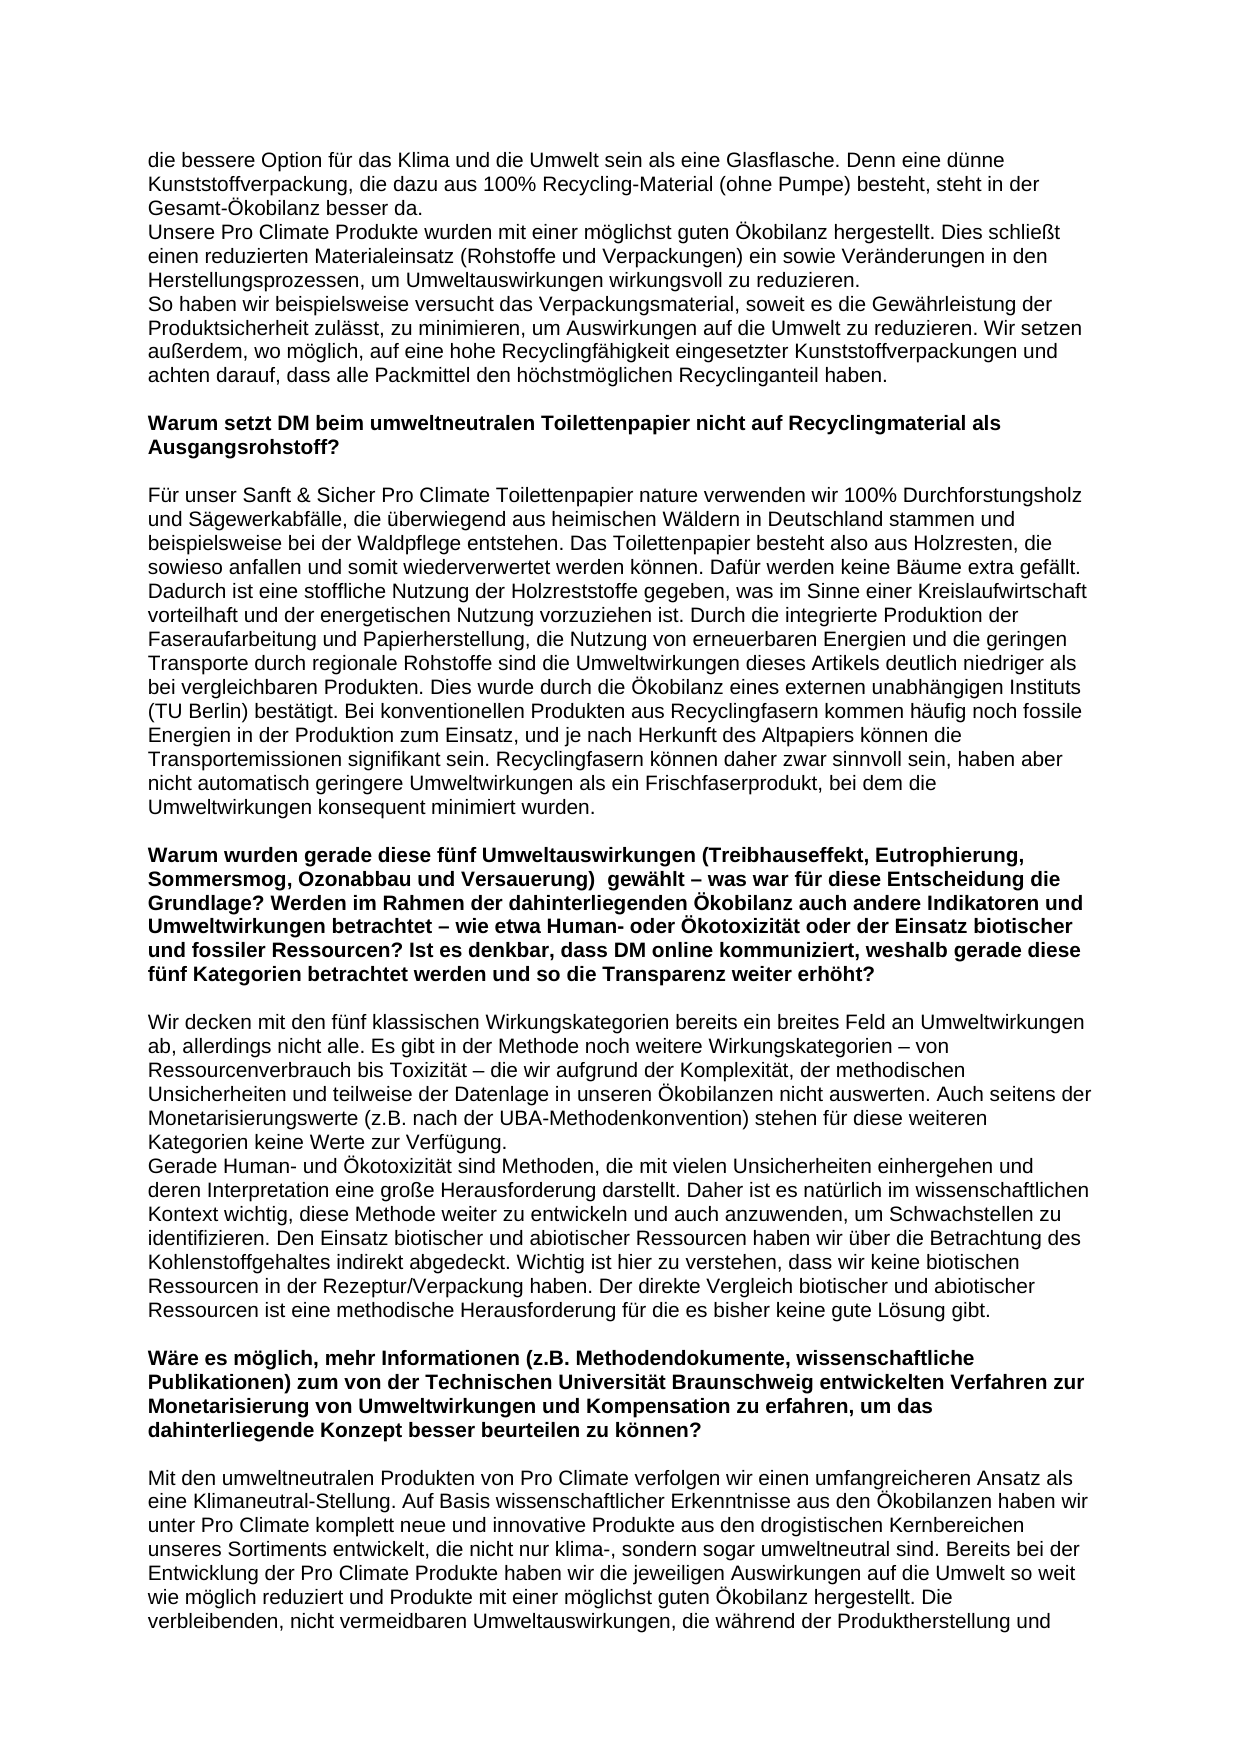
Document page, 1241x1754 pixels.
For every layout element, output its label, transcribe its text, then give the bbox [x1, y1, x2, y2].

text Warum wurden gerade diese fünf Umweltauswirkungen (Treibhauseffekt, Eutrophierung, Sommersmog, Ozonabbau und Versauerung) gewählt – was war für diese Entscheidung die Grundlage? Werden im Rahmen der dahinterliegenden Ökobilanz auch andere Indikatoren und Umweltwirkungen betrachtet – wie etwa Human- oder Ökotoxizität oder der Einsatz biotischer und fossiler Ressourcen? Ist es denkbar, dass DM online kommuniziert, weshalb gerade diese fünf Kategorien betrachtet werden und so die Transparenz weiter erhöht? [148, 842, 1093, 986]
text Wäre es möglich, mehr Informationen (z.B. Methodendokumente, wissenschaftliche Publikationen) zum von der Technischen Universität Braunschweig entwickelten Verfahren zur Monetarisierung von Umweltwirkungen und Kompensation zu erfahren, um das dahinterliegende Konzept besser beurteilen zu können? [148, 1346, 1093, 1441]
text Unsere Pro Climate Produkte wurden mit einer möglichst guten Ökobilanz hergestellt. Dies schließt einen reduzierten Materialeinsatz (Rohstoffe und Verpackungen) ein sowie Veränderungen in den Herstellungsprozessen, um Umweltauswirkungen wirkungsvoll zu reduzieren. [148, 219, 1093, 291]
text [148, 1465, 1093, 1633]
text Gerade Human- und Ökotoxizität sind Methoden, die mit vielen Unsicherheiten einhergehen und deren Interpretation eine große Herausforderung darstellt. Daher ist es natürlich im wissenschaftlichen Kontext wichtig, diese Methode weiter zu entwickeln und auch anzuwenden, um Schwachstellen zu identifizieren. Den Einsatz biotischer und abiotischer Ressourcen haben wir über die Betrachtung des Kohlenstoffgehaltes indirekt abgedeckt. Wichtig ist hier zu verstehen, dass wir keine biotischen Ressourcen in der Rezeptur/Verpackung haben. Der direkte Vergleich biotischer und abiotischer Ressourcen ist eine methodische Herausforderung für die es bisher keine gute Lösung gibt. [148, 1154, 1093, 1322]
text Wir decken mit den fünf klassischen Wirkungskategorien bereits ein breites Feld an Umweltwirkungen ab, allerdings nicht alle. Es gibt in der Methode noch weitere Wirkungskategorien – von Ressourcenverbrauch bis Toxizität – die wir aufgrund der Komplexität, der methodischen Unsicherheiten und teilweise der Datenlage in unseren Ökobilanzen nicht auswerten. Auch seitens der Monetarisierungswerte (z.B. nach der UBA-Methodenkonvention) stehen für diese weiteren Kategorien keine Werte zur Verfügung. [148, 1010, 1093, 1154]
text Warum setzt DM beim umweltneutralen Toilettenpapier nicht auf Recyclingmaterial als Ausgangsrohstoff? [148, 411, 1093, 459]
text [148, 148, 1093, 219]
text So haben wir beispielsweise versucht das Verpackungsmaterial, soweit es die Gewährleistung der Produktsicherheit zulässt, zu minimieren, um Auswirkungen auf die Umwelt zu reduzieren. Wir setzen außerdem, wo möglich, auf eine hohe Recyclingfähigkeit eingesetzter Kunststoffverpackungen und achten darauf, dass alle Packmittel den höchstmöglichen Recyclinganteil haben. [148, 291, 1093, 387]
text Für unser Sanft & Sicher Pro Climate Toilettenpapier nature verwenden wir 100% Durchforstungsholz und Sägewerkabfälle, die überwiegend aus heimischen Wäldern in Deutschland stammen und beispielsweise bei der Waldpflege entstehen. Das Toilettenpapier besteht also aus Holzresten, die sowieso anfallen und somit wiederverwertet werden können. Dafür werden keine Bäume extra gefällt. Dadurch ist eine stoffliche Nutzung der Holzreststoffe gegeben, was im Sinne einer Kreislaufwirtschaft vorteilhaft und der energetischen Nutzung vorzuziehen ist. Durch die integrierte Produktion der Faseraufarbeitung und Papierherstellung, die Nutzung von erneuerbaren Energien und die geringen Transporte durch regionale Rohstoffe sind die Umweltwirkungen dieses Artikels deutlich niedriger als bei vergleichbaren Produkten. Dies wurde durch die Ökobilanz eines externen unabhängigen Instituts (TU Berlin) bestätigt. Bei konventionellen Produkten aus Recyclingfasern kommen häufig noch fossile Energien in der Produktion zum Einsatz, und je nach Herkunft des Altpapiers können die Transportemissionen signifikant sein. Recyclingfasern können daher zwar sinnvoll sein, haben aber nicht automatisch geringere Umweltwirkungen als ein Frischfaserprodukt, bei dem die Umweltwirkungen konsequent minimiert wurden. [148, 483, 1093, 818]
